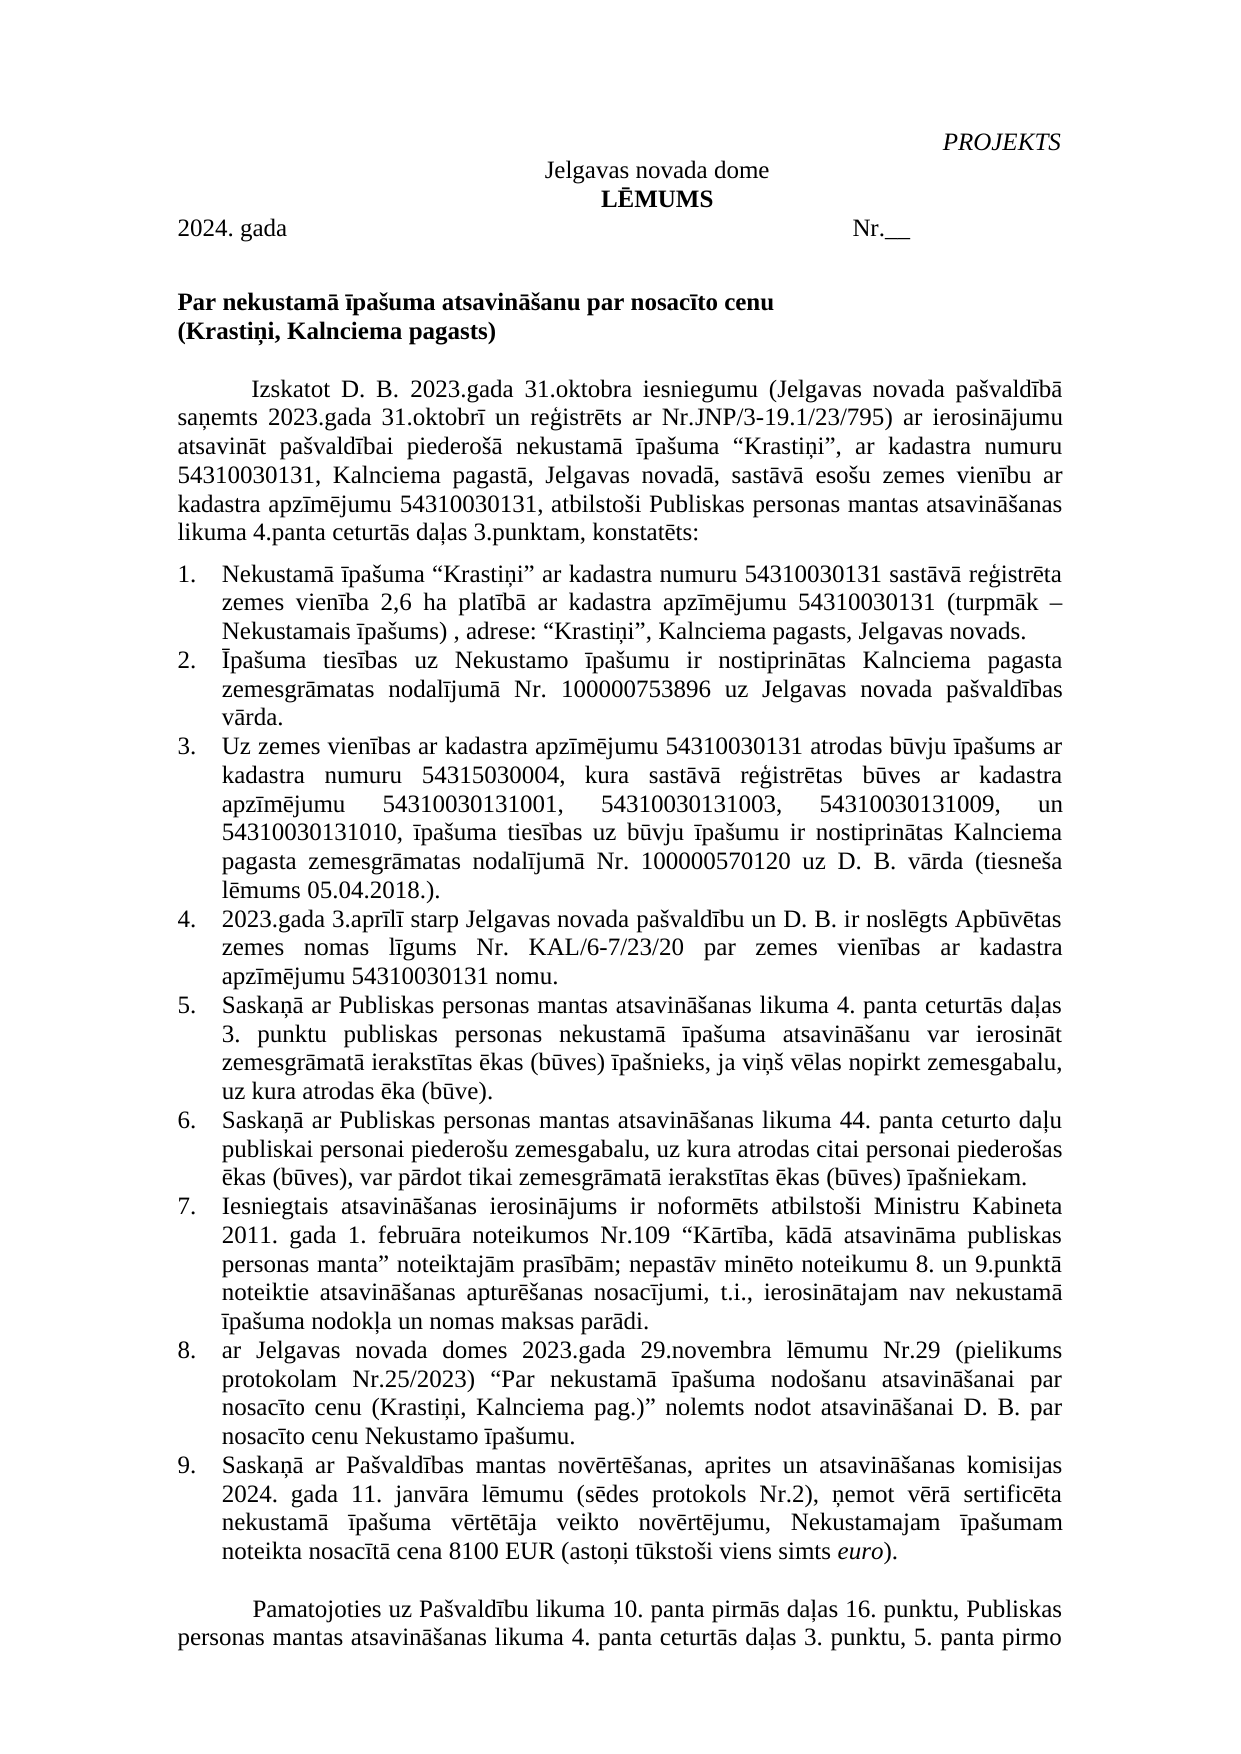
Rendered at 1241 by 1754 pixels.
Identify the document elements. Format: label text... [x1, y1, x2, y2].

text PROJEKTS [177, 127, 1063, 155]
text Jelgavas novada dome [177, 155, 1063, 184]
list Saskaņā ar Publiskas personas mantas atsavināšanas likuma 44. panta ceturto daļu publiskai personai piederošu zemesgabalu, uz kura atrodas citai personai piederošas ēkas (būves), var pārdot tikai zemesgrāmatā ierakstītas ēkas (būves) īpašniekam. [177, 1105, 1063, 1191]
list Īpašuma tiesības uz Nekustamo īpašumu ir nostiprinātas Kalnciema pagasta zemesgrāmatas nodalījumā Nr. 100000753896 uz Jelgavas novada pašvaldības vārda. [177, 645, 1063, 731]
text LĒMUMS [177, 184, 1063, 213]
text 2024. gada Nr.__ [177, 213, 1063, 242]
list Nekustamā īpašuma “Krastiņi” ar kadastra numuru 54310030131 sastāvā reģistrēta zemes vienība 2,6 ha platībā ar kadastra apzīmējumu 54310030131 (turpmāk – Nekustamais īpašums) , adrese: “Krastiņi”, Kalnciema pagasts, Jelgavas novads. [177, 559, 1063, 645]
list ar Jelgavas novada domes 2023.gada 29.novembra lēmumu Nr.29 (pielikums protokolam Nr.25/2023) “Par nekustamā īpašuma nodošanu atsavināšanai par nosacīto cenu (Krastiņi, Kalnciema pag.)” nolemts nodot atsavināšanai D. B. par nosacīto cenu Nekustamo īpašumu. [177, 1335, 1063, 1450]
text (Krastiņi, Kalnciema pagasts) [177, 316, 1063, 345]
list Iesniegtais atsavināšanas ierosinājums ir noformēts atbilstoši Ministru Kabineta 2011. gada 1. februāra noteikumos Nr.109 “Kārtība, kādā atsavināma publiskas personas manta” noteiktajām prasībām; nepastāv minēto noteikumu 8. un 9.punktā noteiktie atsavināšanas apturēšanas nosacījumi, t.i., ierosinātajam nav nekustamā īpašuma nodokļa un nomas maksas parādi. [177, 1191, 1063, 1335]
list Uz zemes vienības ar kadastra apzīmējumu 54310030131 atrodas būvju īpašums ar kadastra numuru 54315030004, kura sastāvā reģistrētas būves ar kadastra apzīmējumu 54310030131001, 54310030131003, 54310030131009, un 54310030131010, īpašuma tiesības uz būvju īpašumu ir nostiprinātas Kalnciema pagasta zemesgrāmatas nodalījumā Nr. 100000570120 uz D. B. vārda (tiesneša lēmums 05.04.2018.). [177, 731, 1063, 904]
text Par nekustamā īpašuma atsavināšanu par nosacīto cenu [177, 287, 1063, 316]
text Izskatot D. B. 2023.gada 31.oktobra iesniegumu (Jelgavas novada pašvaldībā saņemts 2023.gada 31.oktobrī un reģistrēts ar Nr.JNP/3-19.1/23/795) ar ierosinājumu atsavināt pašvaldībai piederošā nekustamā īpašuma “Krastiņi”, ar kadastra numuru 54310030131, Kalnciema pagastā, Jelgavas novadā, sastāvā esošu zemes vienību ar kadastra apzīmējumu 54310030131, atbilstoši Publiskas personas mantas atsavināšanas likuma 4.panta ceturtās daļas 3.punktam, konstatēts: [177, 374, 1063, 546]
list 2023.gada 3.aprīlī starp Jelgavas novada pašvaldību un D. B. ir noslēgts Apbūvētas zemes nomas līgums Nr. KAL/6-7/23/20 par zemes vienības ar kadastra apzīmējumu 54310030131 nomu. [177, 904, 1063, 990]
list Saskaņā ar Pašvaldības mantas novērtēšanas, aprites un atsavināšanas komisijas 2024. gada 11. janvāra lēmumu (sēdes protokols Nr.2), ņemot vērā sertificēta nekustamā īpašuma vērtētāja veikto novērtējumu, Nekustamajam īpašumam noteikta nosacītā cena 8100 EUR (astoņi tūkstoši viens simts euro). [177, 1450, 1063, 1565]
list Saskaņā ar Publiskas personas mantas atsavināšanas likuma 4. panta ceturtās daļas 3. punktu publiskas personas nekustamā īpašuma atsavināšanu var ierosināt zemesgrāmatā ierakstītas ēkas (būves) īpašnieks, ja viņš vēlas nopirkt zemesgabalu, uz kura atrodas ēka (būve). [177, 990, 1063, 1105]
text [177, 1594, 1063, 1651]
